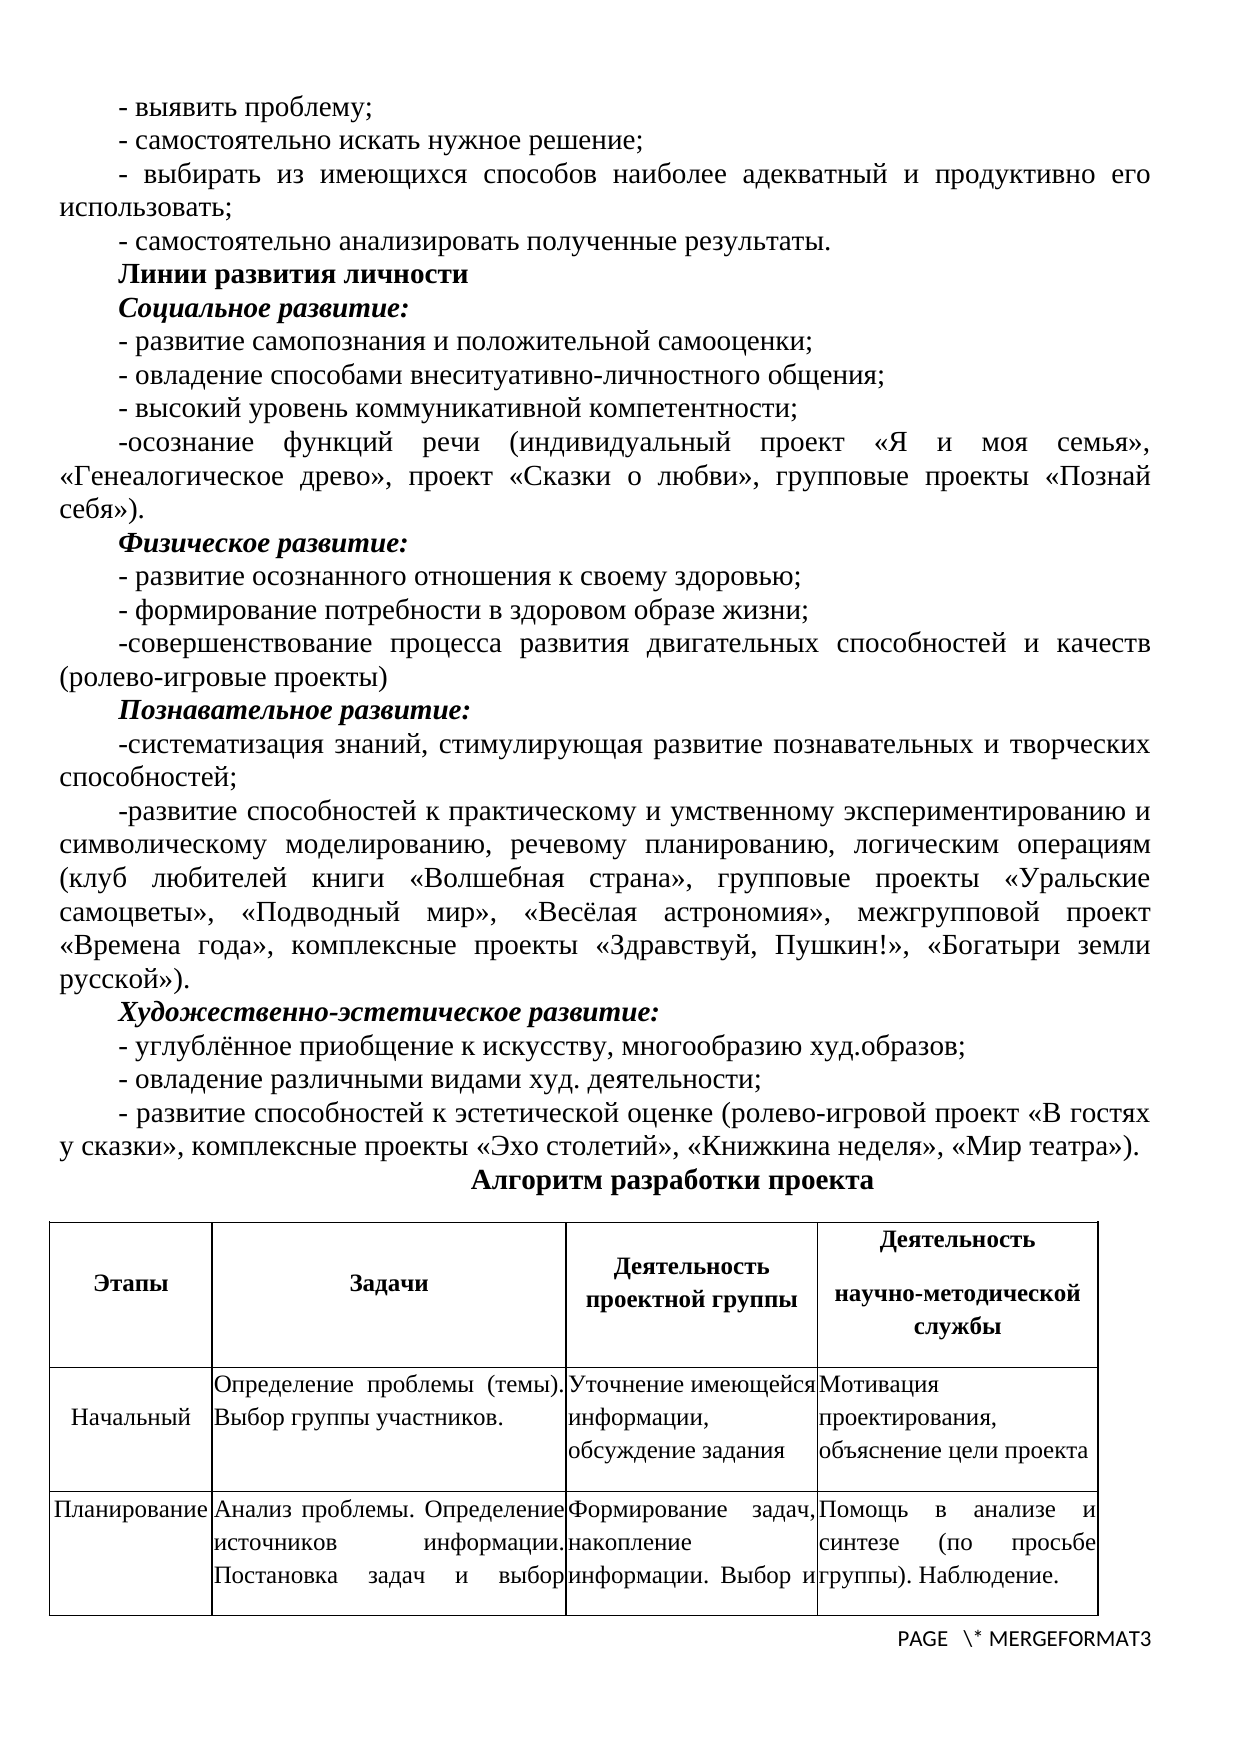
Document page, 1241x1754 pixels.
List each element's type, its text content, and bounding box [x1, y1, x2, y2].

table_cell Уточнение имеющейся информации, обсуждение задания [567, 1368, 817, 1491]
text - развитие способностей к эстетической оценке (ролево-игровой проект «В гостях у сказки», комплексные проекты «Эхо столетий», «Книжкина неделя», «Мир театра»). [59, 1095, 1152, 1162]
text Познавательное развитие: [59, 692, 1152, 726]
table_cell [567, 1492, 817, 1615]
table_header Этапы [50, 1223, 211, 1366]
text - развитие осознанного отношения к своему здоровью; [59, 558, 1152, 592]
text Физическое развитие: [59, 525, 1152, 558]
text - овладение различными видами худ. деятельности; [59, 1061, 1152, 1095]
table_cell Определение проблемы (темы). Выбор группы участников. [213, 1368, 565, 1491]
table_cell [818, 1492, 1097, 1615]
table_header Задачи [213, 1223, 565, 1366]
table_cell Планирование [50, 1492, 211, 1615]
text Социальное развитие: [59, 290, 1152, 323]
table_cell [213, 1492, 565, 1615]
text -осознание функций речи (индивидуальный проект «Я и моя семья», «Генеалогическое древо», проект «Сказки о любви», групповые проекты «Познай себя»). [59, 424, 1152, 525]
text - самостоятельно искать нужное решение; [59, 122, 1152, 156]
text - высокий уровень коммуникативной компетентности; [59, 391, 1152, 424]
text -совершенствование процесса развития двигательных способностей и качеств (ролево-игровые проекты) [59, 625, 1152, 692]
table_cell Начальный [50, 1368, 211, 1491]
text - углублённое приобщение к искусству, многообразию худ.образов; [59, 1028, 1152, 1061]
table_header Деятельность научно-методической службы [818, 1223, 1097, 1366]
list Алгоритм разработки проекта [193, 1162, 1152, 1196]
text - формирование потребности в здоровом образе жизни; [59, 592, 1152, 625]
text - самостоятельно анализировать полученные результаты. [59, 223, 1152, 256]
text - выявить проблему; [59, 89, 1152, 122]
text -развитие способностей к практическому и умственному экспериментированию и символическому моделированию, речевому планированию, логическим операциям (клуб любителей книги «Волшебная страна», групповые проекты «Уральские самоцветы», «Подводный мир», «Весёлая астрономия», межгрупповой проект «Времена года», комплексные проекты «Здравствуй, Пушкин!», «Богатыри земли русской»). [59, 793, 1152, 994]
table_cell Мотивация проектирования, объяснение цели проекта [818, 1368, 1097, 1491]
text - развитие самопознания и положительной самооценки; [59, 323, 1152, 357]
text - овладение способами внеситуативно-личностного общения; [59, 357, 1152, 391]
text Линии развития личности [59, 256, 1152, 290]
table_header Деятельность проектной группы [567, 1223, 817, 1366]
text Художественно-эстетическое развитие: [59, 994, 1152, 1028]
text - выбирать из имеющихся способов наиболее адекватный и продуктивно его использовать; [59, 156, 1152, 223]
text -систематизация знаний, стимулирующая развитие познавательных и творческих способностей; [59, 726, 1152, 793]
